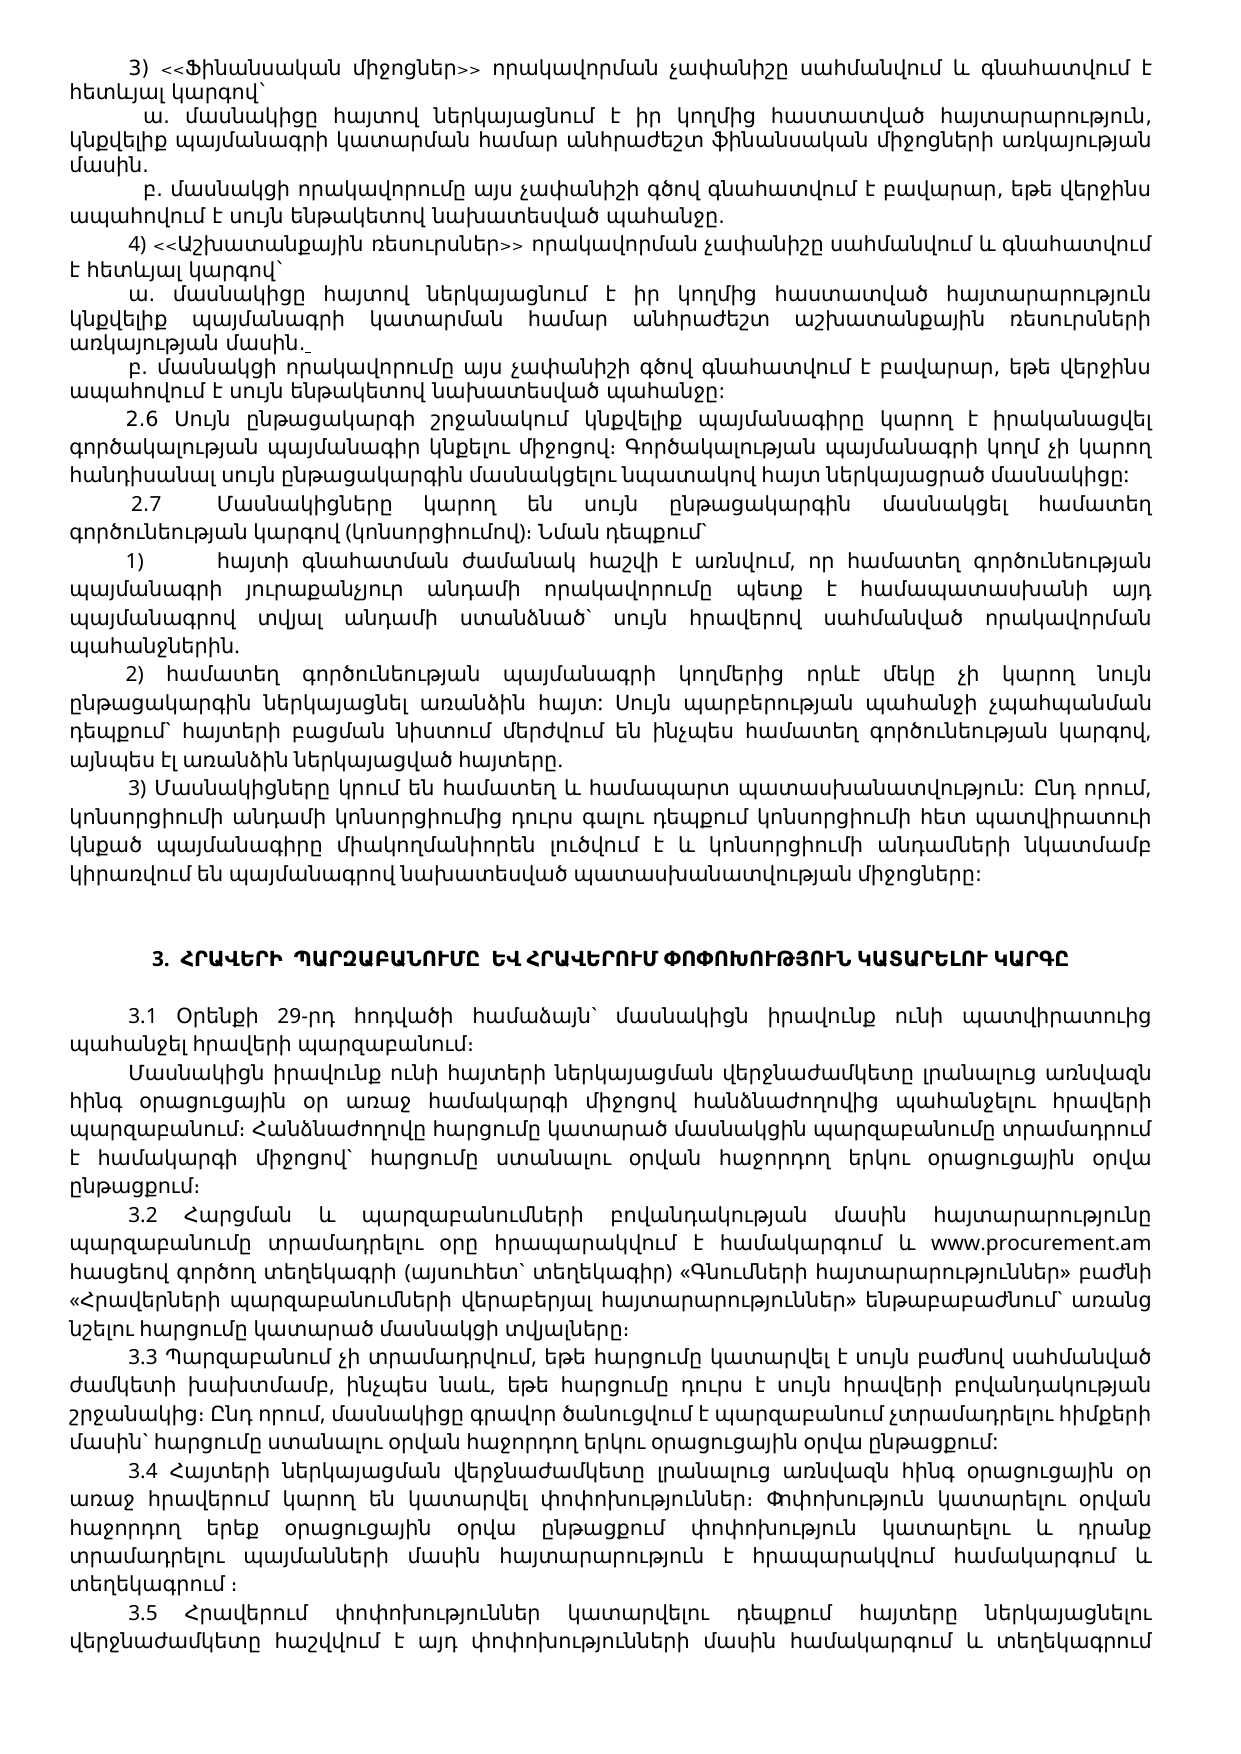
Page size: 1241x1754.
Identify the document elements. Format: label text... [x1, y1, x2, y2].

text Մասնակիցն իրավունք ունի հայտերի ներկայացման վերջնաժամկետը լրանալուց առնվազն հինգ օրացուցային օր առաջ համակարգի միջոցով հանձնաժողովից պահանջելու հրավերի պարզաբանում։ Հանձնաժողովը հարցումը կատարած մասնակցին պարզաբանումը տրամադրում է համակարգի միջոցով` հարցումը ստանալու օրվան հաջորդող երկու օրացուցային օրվա ընթացքում։ [69, 1058, 1152, 1200]
text 3) Մասնակիցները կրում են համատեղ և համապարտ պատասխանատվություն: Ընդ որում, կոնսորցիումի անդամի կոնսորցիումից դուրս գալու դեպքում կոնսորցիումի հետ պատվիրատուի կնքած պայմանագիրը միակողմանիորեն լուծվում է և կոնսորցիումի անդամների նկատմամբ կիրառվում են պայմանագրով նախատեսված պատասխանատվության միջոցները: [69, 773, 1152, 887]
text բ. մասնակցի որակավորումը այս չափանիշի գծով գնահատվում է բավարար, եթե վերջինս ապահովում է սույն ենթակետով նախատեսված պահանջը. [69, 177, 1152, 229]
text 2.7 Մասնակիցները կարող են սույն ընթացակարգին մասնակցել համատեղ գործունեության կարգով (կոնսորցիումով)։ Նման դեպքում` [69, 489, 1152, 546]
text 4) <<Աշխատանքային ռեսուրսներ>> որակավորման չափանիշը սահմանվում և գնահատվում է հետևյալ կարգով` [69, 229, 1152, 282]
text 3. ՀՐԱՎԵՐԻ ՊԱՐԶԱԲԱՆՈՒՄԸ ԵՎ ՀՐԱՎԵՐՈՒՄ ՓՈՓՈԽՈՒԹՅՈՒՆ ԿԱՏԱՐԵԼՈՒ ԿԱՐԳԸ [69, 944, 1152, 972]
text 2.6 Սույն ընթացակարգի շրջանակում կնքվելիք պայմանագիրը կարող է իրականացվել գործակալության պայմանագիր կնքելու միջոցով։ Գործակալության պայմանագրի կողմ չի կարող հանդիսանալ սույն ընթացակարգին մասնակցելու նպատակով հայտ ներկայացրած մասնակիցը: [69, 404, 1152, 489]
text 3.4 Հայտերի ներկայացման վերջնաժամկետը լրանալուց առնվազն հինգ օրացուցային օր առաջ հրավերում կարող են կատարվել փոփոխություններ։ Փոփոխություն կատարելու օրվան հաջորդող երեք օրացուցային օրվա ընթացքում փոփոխություն կատարելու և դրանք տրամադրելու պայմանների մասին հայտարարություն է հրապարակվում համակարգում և տեղեկագրում ։ [69, 1456, 1152, 1598]
text 2) համատեղ գործունեության պայմանագրի կողմերից որևէ մեկը չի կարող նույն ընթացակարգին ներկայացնել առանձին հայտ: Սույն պարբերության պահանջի չպահպանման դեպքում` հայտերի բացման նիստում մերժվում են ինչպես համատեղ գործունեության կարգով, այնպես էլ առանձին ներկայացված հայտերը. [69, 659, 1152, 773]
text 3.1 Օրենքի 29-րդ հոդվածի համաձայն` մասնակիցն իրավունք ունի պատվիրատուից պահանջել հրավերի պարզաբանում։ [69, 1001, 1152, 1058]
text բ. մասնակցի որակավորումը այս չափանիշի գծով գնահատվում է բավարար, եթե վերջինս ապահովում է սույն ենթակետով նախատեսված պահանջը: [69, 355, 1152, 404]
text 3.2 Հարցման և պարզաբանումների բովանդակության մասին հայտարարությունը պարզաբանումը տրամադրելու օրը հրապարակվում է համակարգում և www.procurement.am հասցեով գործող տեղեկագրի (այսուհետ` տեղեկագիր) «Գնումների հայտարարություններ» բաժնի «Հրավերների պարզաբանումների վերաբերյալ հայտարարություններ» ենթաբաբաժնում` առանց նշելու հարցումը կատարած մասնակցի տվյալները։ [69, 1200, 1152, 1342]
text 3.3 Պարզաբանում չի տրամադրվում, եթե հարցումը կատարվել է սույն բաժնով սահմանված ժամկետի խախտմամբ, ինչպես նաև, եթե հարցումը դուրս է սույն հրավերի բովանդակության շրջանակից։ Ընդ որում, մասնակիցը գրավոր ծանուցվում է պարզաբանում չտրամադրելու հիմքերի մասին` հարցումը ստանալու օրվան հաջորդող երկու օրացուցային օրվա ընթացքում: [69, 1342, 1152, 1456]
text ա. մասնակիցը հայտով ներկայացնում է իր կողմից հաստատված հայտարարություն, կնքվելիք պայմանագրի կատարման համար անհրաժեշտ ֆինանսական միջոցների առկայության մասին. [69, 104, 1152, 177]
text ա. մասնակիցը հայտով ներկայացնում է իր կողմից հաստատված հայտարարություն կնքվելիք պայմանագրի կատարման համար անհրաժեշտ աշխատանքային ռեսուրսների առկայության մասին. [69, 282, 1152, 355]
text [69, 1598, 1152, 1655]
text 3) <<Ֆինանսական միջոցներ>> որակավորման չափանիշը սահմանվում և գնահատվում է հետևյալ կարգով` [69, 56, 1152, 104]
text 1) հայտի գնահատման ժամանակ հաշվի է առնվում, որ համատեղ գործունեության պայմանագրի յուրաքանչյուր անդամի որակավորումը պետք է համապատասխանի այդ պայմանագրով տվյալ անդամի ստանձնած` սույն հրավերով սահմանված որակավորման պահանջներին. [69, 546, 1152, 659]
